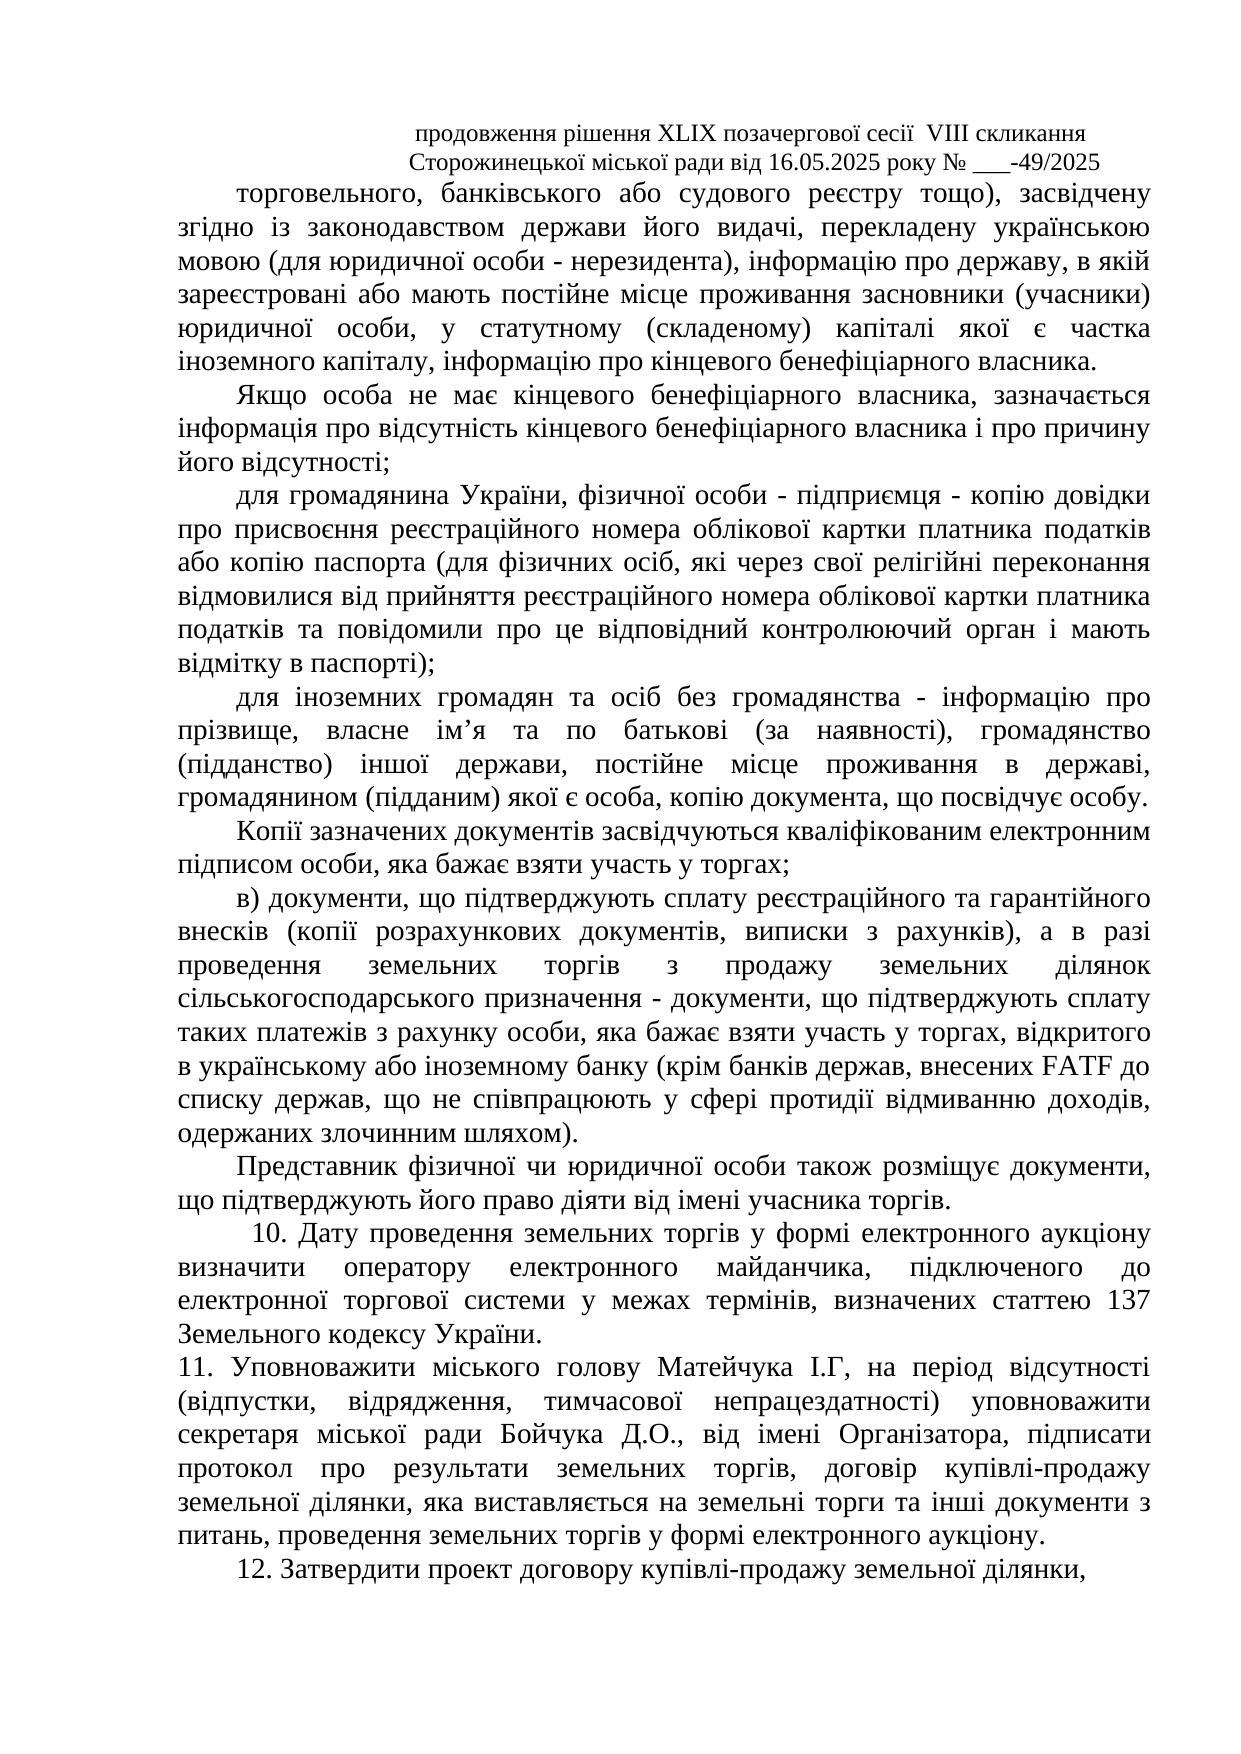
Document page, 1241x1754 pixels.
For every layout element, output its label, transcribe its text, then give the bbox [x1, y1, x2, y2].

text для іноземних громадян та осіб без громадянства - інформацію про прізвище, власне ім’я та по батькові (за наявності), громадянство (підданство) іншої держави, постійне місце проживання в державі, громадянином (підданим) якої є особа, копію документа, що посвідчує особу. [177, 679, 1152, 813]
text в) документи, що підтверджують сплату реєстраційного та гарантійного внесків (копії розрахункових документів, виписки з рахунків), а в разі проведення земельних торгів з продажу земельних ділянок сільськогосподарського призначення - документи, що підтверджують сплату таких платежів з рахунку особи, яка бажає взяти участь у торгах, відкритого в українському або іноземному банку (крім банків держав, внесених FATF до списку держав, що не співпрацюють у сфері протидії відмиванню доходів, одержаних злочинним шляхом). [177, 880, 1152, 1148]
text 12. Затвердити проект договору купівлі-продажу земельної ділянки, [177, 1551, 1152, 1584]
text продовження рішення ХLІХ позачергової сесії VIІI скликання [177, 118, 1152, 147]
text Якщо особа не має кінцевого бенефіціарного власника, зазначається інформація про відсутність кінцевого бенефіціарного власника і про причину його відсутності; [177, 377, 1152, 477]
text Копії зазначених документів засвідчуються кваліфікованим електронним підписом особи, яка бажає взяти участь у торгах; [177, 813, 1152, 880]
text для громадянина України, фізичної особи - підприємця - копію довідки про присвоєння реєстраційного номера облікової картки платника податків або копію паспорта (для фізичних осіб, які через свої релігійні переконання відмовилися від прийняття реєстраційного номера облікової картки платника податків та повідомили про це відповідний контролюючий орган і мають відмітку в паспорті); [177, 477, 1152, 679]
text 10. Дату проведення земельних торгів у формі електронного аукціону визначити оператору електронного майданчика, підключеного до електронної торгової системи у межах термінів, визначених статтею 137 Земельного кодексу України. [177, 1215, 1152, 1349]
text Сторожинецької міської ради від 16.05.2025 року № ___-49/2025 [177, 147, 1152, 176]
text 11. Уповноважити міського голову Матейчука І.Г, на період відсутності (відпустки, відрядження, тимчасової непрацездатності) уповноважити секретаря міської ради Бойчука Д.О., від імені Організатора, підписати протокол про результати земельних торгів, договір купівлі-продажу земельної ділянки, яка виставляється на земельні торги та інші документи з питань, проведення земельних торгів у формі електронного аукціону. [177, 1349, 1152, 1551]
text Представник фізичної чи юридичної особи також розміщує документи, що підтверджують його право діяти від імені учасника торгів. [177, 1148, 1152, 1215]
text торговельного, банківського або судового реєстру тощо), засвідчену згідно із законодавством держави його видачі, перекладену українською мовою (для юридичної особи - нерезидента), інформацію про державу, в якій зареєстровані або мають постійне місце проживання засновники (учасники) юридичної особи, у статутному (складеному) капіталі якої є частка іноземного капіталу, інформацію про кінцевого бенефіціарного власника. [177, 176, 1152, 377]
